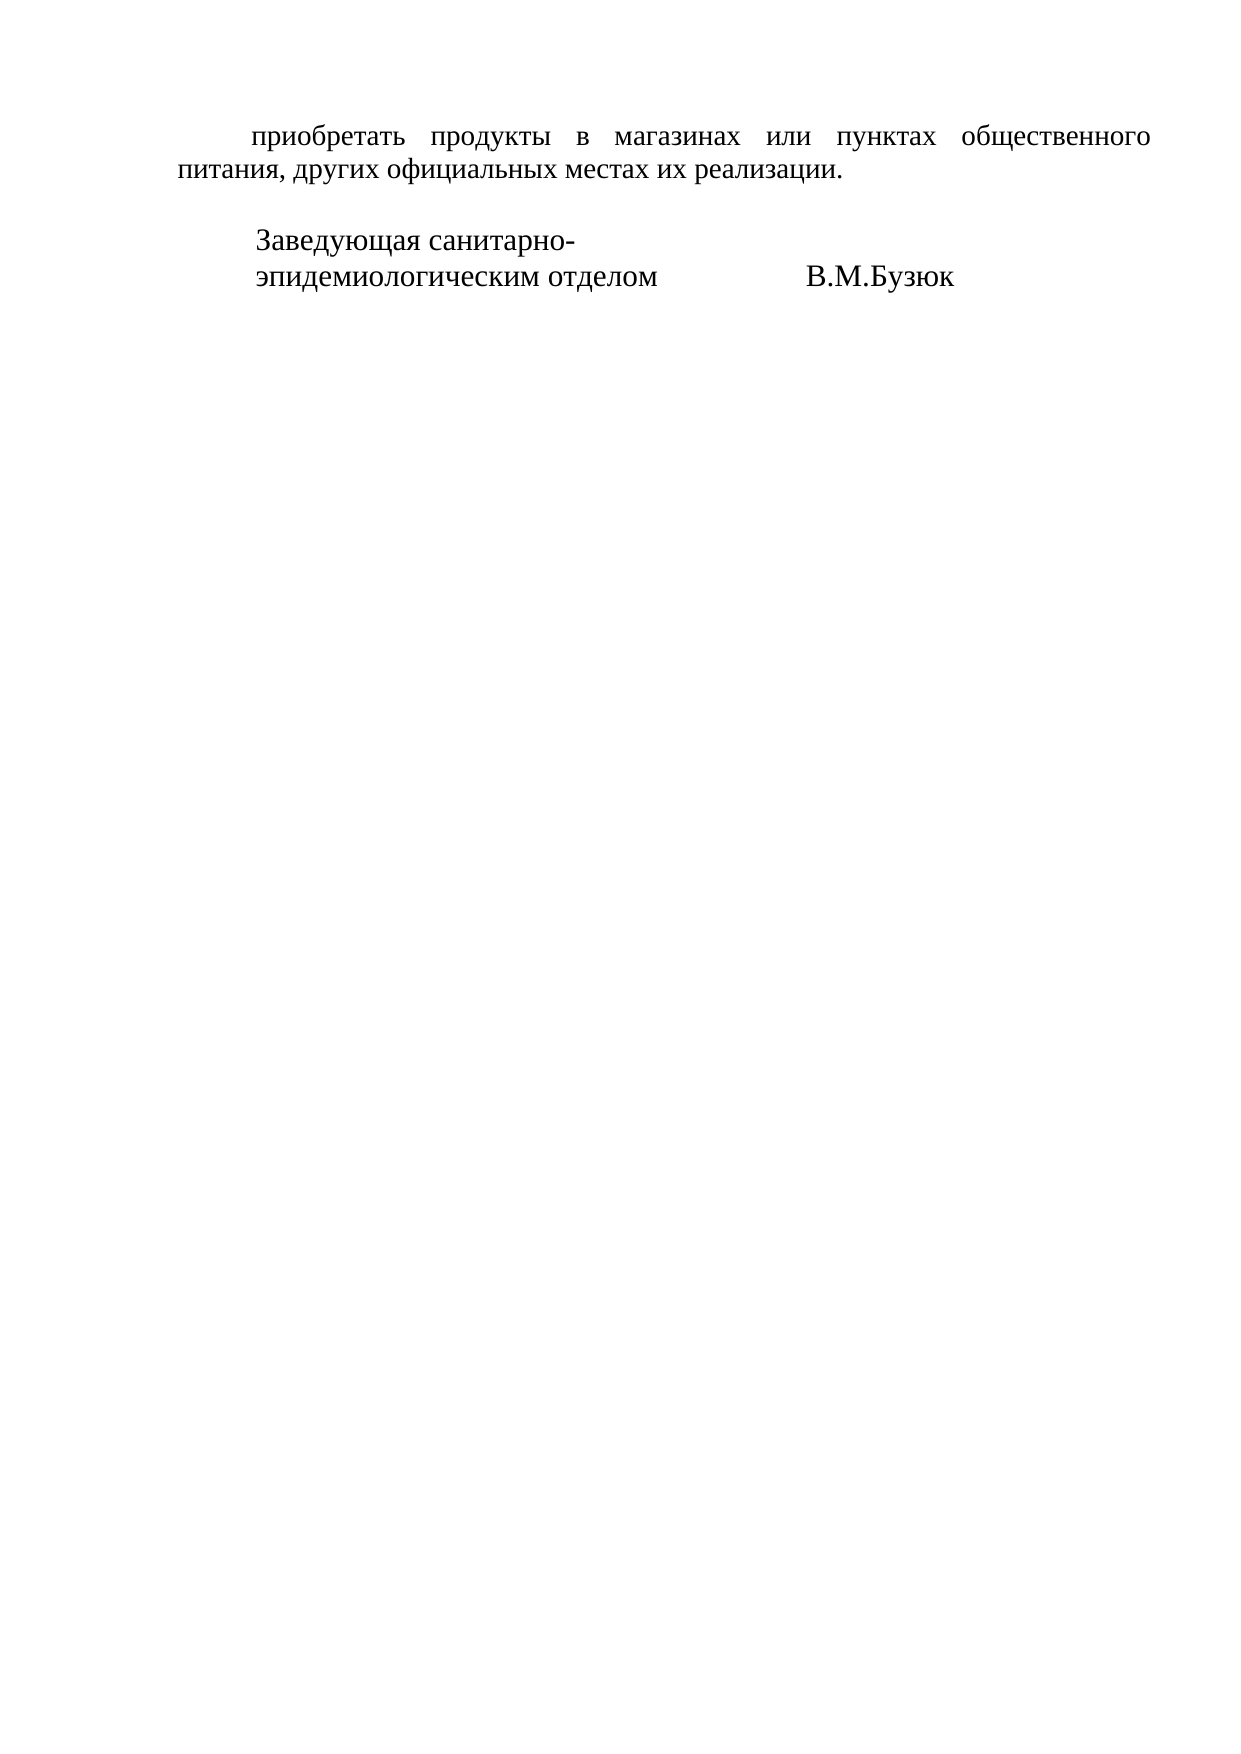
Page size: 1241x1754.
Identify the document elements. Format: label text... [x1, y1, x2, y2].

text приобретать продукты в магазинах или пунктах общественного питания, других официальных местах их реализации. [177, 118, 1152, 185]
text Заведующая санитарно- [177, 221, 1120, 257]
text эпидемиологическим отделом В.М.Бузюк [177, 257, 1120, 293]
